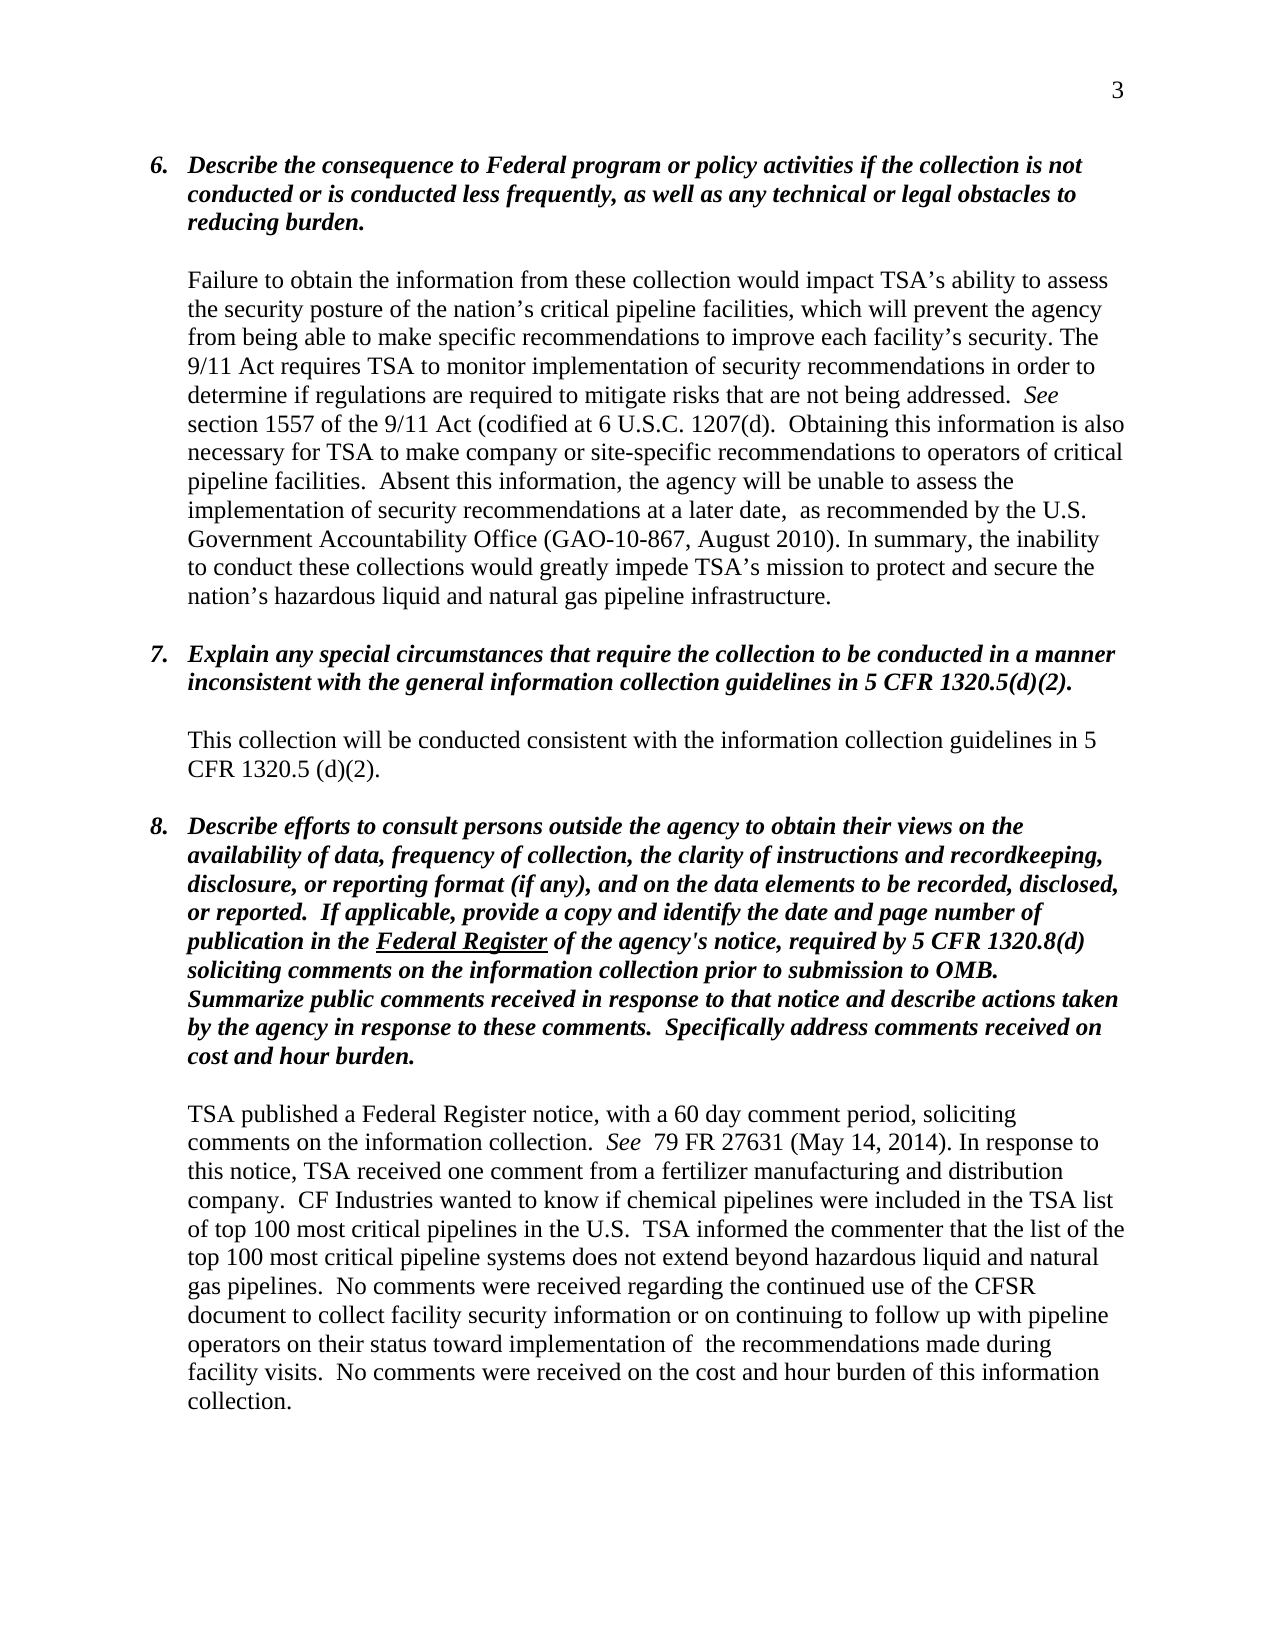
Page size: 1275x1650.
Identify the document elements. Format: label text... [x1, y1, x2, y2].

list This collection will be conducted consistent with the information collection guidelines in 5 CFR 1320.5 (d)(2). [187, 725, 1125, 782]
list Failure to obtain the information from these collection would impact TSA’s ability to assess the security posture of the nation’s critical pipeline facilities, which will prevent the agency from being able to make specific recommendations to improve each facility’s security. The 9/11 Act requires TSA to monitor implementation of security recommendations in order to determine if regulations are required to mitigate risks that are not being addressed. See section 1557 of the 9/11 Act (codified at 6 U.S.C. 1207(d). Obtaining this information is also necessary for TSA to make company or site-specific recommendations to operators of critical pipeline facilities. Absent this information, the agency will be unable to assess the implementation of security recommendations at a later date, as recommended by the U.S. Government Accountability Office (GAO-10-867, August 2010). In summary, the inability to conduct these collections would greatly impede TSA’s mission to protect and secure the nation’s hazardous liquid and natural gas pipeline infrastructure. [187, 265, 1125, 610]
list TSA published a Federal Register notice, with a 60 day comment period, soliciting comments on the information collection. See 79 FR 27631 (May 14, 2014). In response to this notice, TSA received one comment from a fertilizer manufacturing and distribution company. CF Industries wanted to know if chemical pipelines were included in the TSA list of top 100 most critical pipelines in the U.S. TSA informed the commenter that the list of the top 100 most critical pipeline systems does not extend beyond hazardous liquid and natural gas pipelines. No comments were received regarding the continued use of the CFSR document to collect facility security information or on continuing to follow up with pipeline operators on their status toward implementation of the recommendations made during facility visits. No comments were received on the cost and hour burden of this information collection. [187, 1099, 1125, 1415]
list Describe efforts to consult persons outside the agency to obtain their views on the availability of data, frequency of collection, the clarity of instructions and recordkeeping, disclosure, or reporting format (if any), and on the data elements to be recorded, disclosed, or reported. If applicable, provide a copy and identify the date and page number of publication in the Federal Register of the agency's notice, required by 5 CFR 1320.8(d) soliciting comments on the information collection prior to submission to OMB. Summarize public comments received in response to that notice and describe actions taken by the agency in response to these comments. Specifically address comments received on cost and hour burden. [150, 811, 1125, 1070]
list Explain any special circumstances that require the collection to be conducted in a manner inconsistent with the general information collection guidelines in 5 CFR 1320.5(d)(2). [150, 639, 1125, 696]
list Describe the consequence to Federal program or policy activities if the collection is not conducted or is conducted less frequently, as well as any technical or legal obstacles to reducing burden. [150, 150, 1125, 236]
